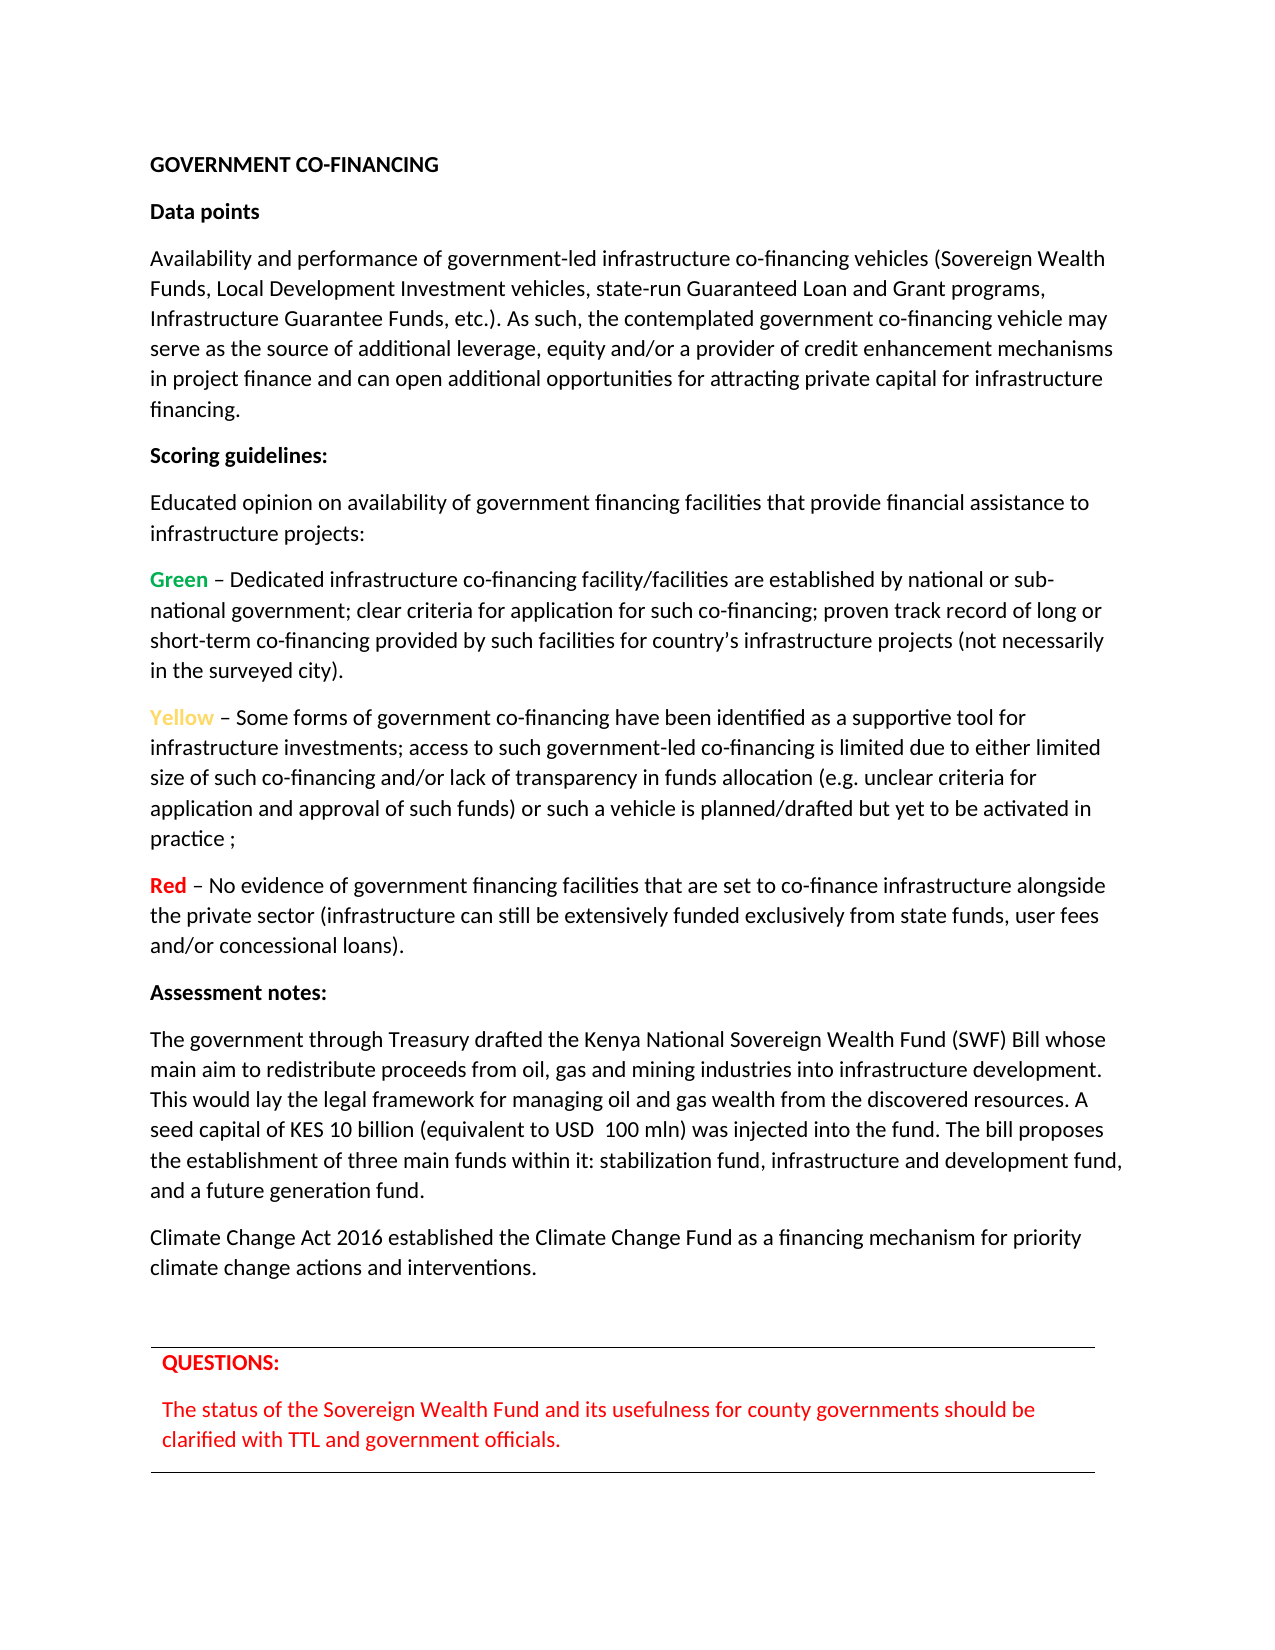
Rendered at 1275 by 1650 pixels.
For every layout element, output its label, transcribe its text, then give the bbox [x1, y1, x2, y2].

text Scoring guidelines: [150, 442, 1125, 470]
text Yellow – Some forms of government co-financing have been identified as a supportive tool for infrastructure investments; access to such government-led co-financing is limited due to either limited size of such co-financing and/or lack of transparency in funds allocation (e.g. unclear criteria for application and approval of such funds) or such a vehicle is planned/drafted but yet to be activated in practice ; [150, 703, 1125, 852]
text Assessment notes: [150, 978, 1125, 1006]
text Climate Change Act 2016 established the Climate Change Fund as a financing mechanism for priority climate change actions and interventions. [150, 1223, 1125, 1281]
text Availability and performance of government-led infrastructure co-financing vehicles (Sovereign Wealth Funds, Local Development Investment vehicles, state-run Guaranteed Loan and Grant programs, Infrastructure Guarantee Funds, etc.). As such, the contemplated government co-financing vehicle may serve as the source of additional leverage, equity and/or a provider of credit enhancement mechanisms in project finance and can open additional opportunities for attracting private capital for infrastructure financing. [150, 244, 1125, 423]
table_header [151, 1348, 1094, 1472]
text Educated opinion on availability of government financing facilities that provide financial assistance to infrastructure projects: [150, 488, 1125, 547]
text GOVERNMENT CO-FINANCING [150, 150, 1125, 178]
text Red – No evidence of government financing facilities that are set to co-finance infrastructure alongside the private sector (infrastructure can still be extensively funded exclusively from state funds, user fees and/or concessional loans). [150, 871, 1125, 959]
text The government through Treasury drafted the Kenya National Sovereign Wealth Fund (SWF) Bill whose main aim to redistribute proceeds from oil, gas and mining industries into infrastructure development. This would lay the legal framework for managing oil and gas wealth from the discovered resources. A seed capital of KES 10 billion (equivalent to USD 100 mln) was injected into the fund. The bill proposes the establishment of three main funds within it: stabilization fund, infrastructure and development fund, and a future generation fund. [150, 1025, 1125, 1204]
text Data points [150, 197, 1125, 225]
text Green – Dedicated infrastructure co-financing facility/facilities are established by national or sub-national government; clear criteria for application for such co-financing; proven track record of long or short-term co-financing provided by such facilities for country’s infrastructure projects (not necessarily in the surveyed city). [150, 566, 1125, 684]
